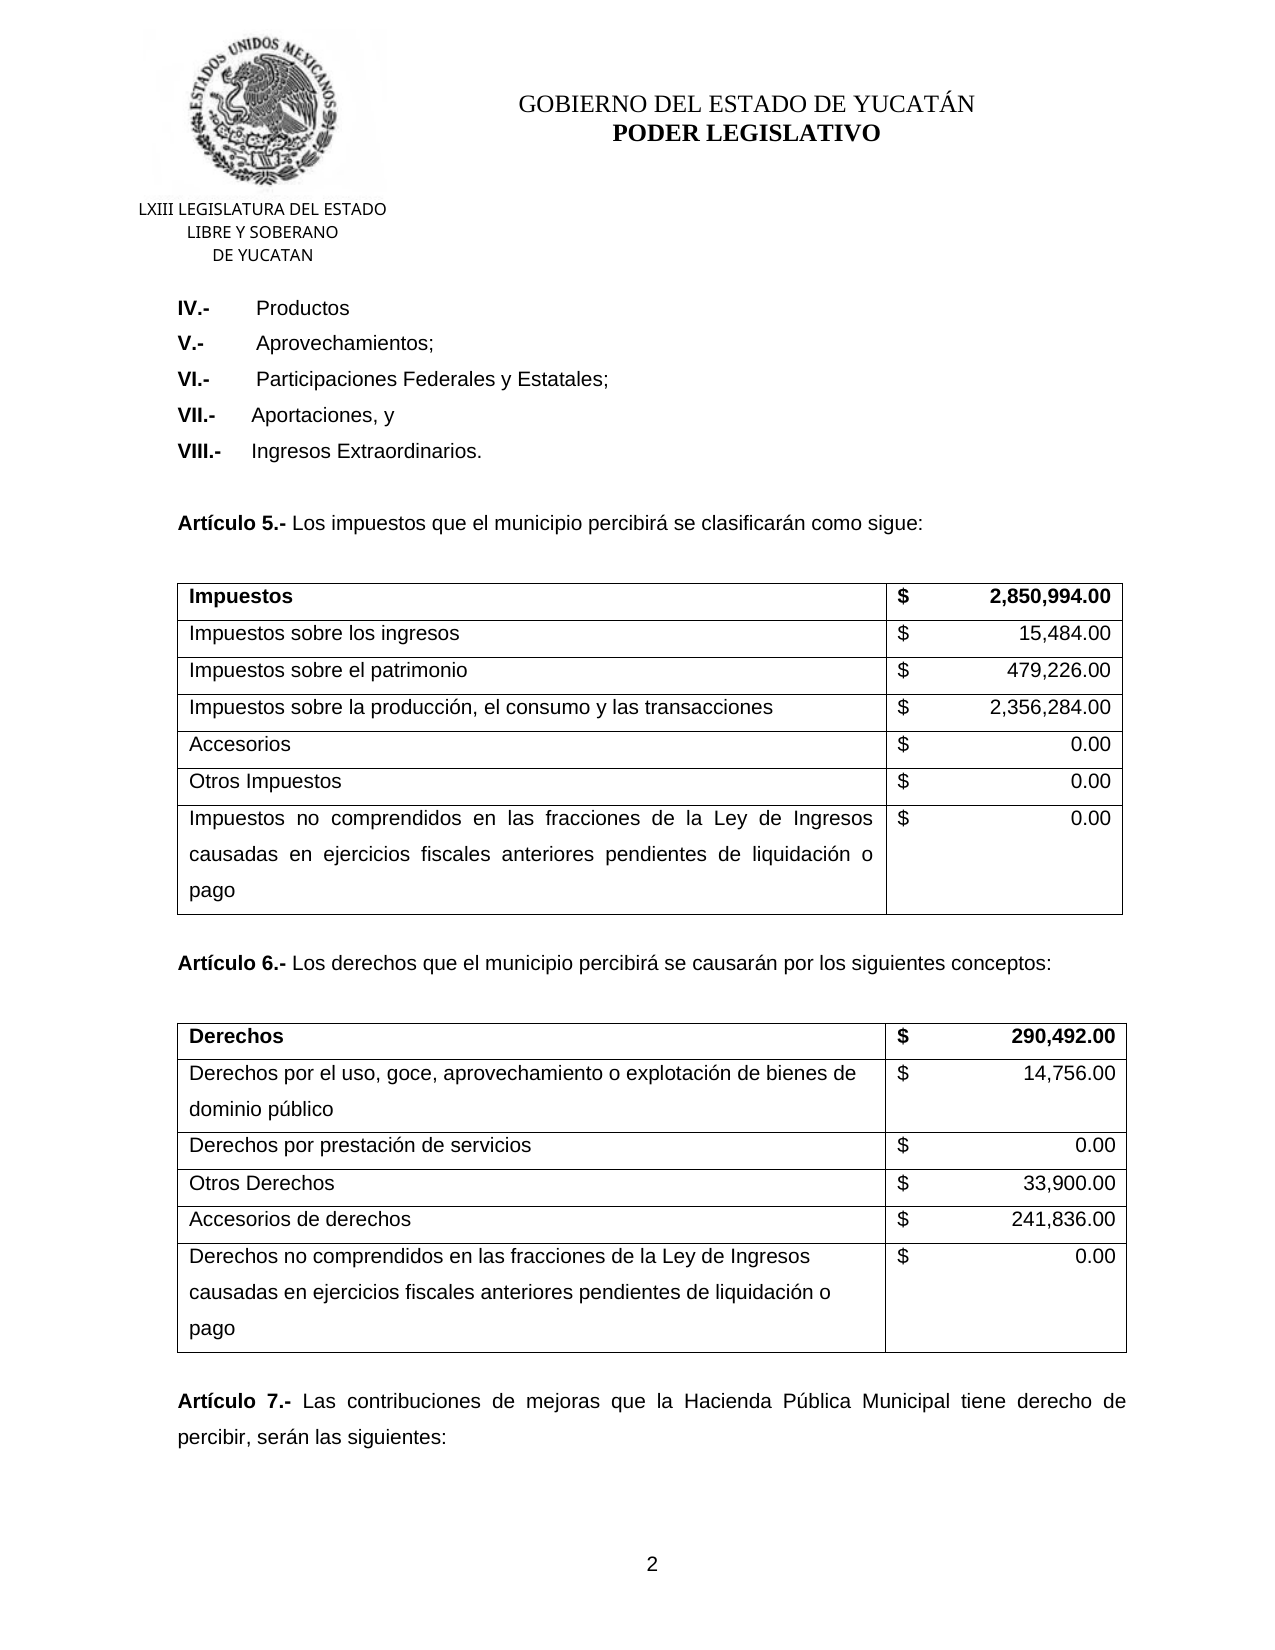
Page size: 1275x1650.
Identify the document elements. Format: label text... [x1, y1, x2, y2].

table_cell 0.00 [930, 732, 1122, 768]
table_header Derechos [178, 1024, 885, 1059]
table_cell 0.00 [929, 1133, 1126, 1169]
table_cell 241,836.00 [929, 1207, 1126, 1243]
table_cell Derechos no comprendidos en las fracciones de la Ley de Ingresos causadas en ejercicios fiscales anteriores pendientes de liquidación o pago [178, 1244, 885, 1352]
table_cell Accesorios [178, 732, 886, 768]
table_header $ [887, 584, 930, 620]
text VIII.- Ingresos Extraordinarios. [177, 439, 1127, 463]
picture [143, 29, 387, 200]
table_cell Otros Impuestos [178, 769, 886, 805]
table_cell Otros Derechos [178, 1170, 885, 1206]
table_cell $ [887, 732, 930, 768]
text Artículo 6.- Los derechos que el municipio percibirá se causarán por los siguientes conceptos: [177, 951, 1127, 974]
table_cell $ [886, 1244, 929, 1352]
table_cell 33,900.00 [929, 1170, 1126, 1206]
table_cell $ [886, 1170, 929, 1206]
table_cell 0.00 [930, 769, 1122, 805]
table_cell 15,484.00 [930, 621, 1122, 657]
table_cell $ [887, 769, 930, 805]
table_header $ [886, 1024, 929, 1059]
table_cell 0.00 [929, 1244, 1126, 1352]
table_cell Accesorios de derechos [178, 1207, 885, 1243]
table_cell Impuestos sobre el patrimonio [178, 658, 886, 694]
text VI.- Participaciones Federales y Estatales; [177, 367, 1127, 391]
table_cell 479,226.00 [930, 658, 1122, 694]
table_cell 0.00 [930, 806, 1122, 913]
table_cell $ [887, 806, 930, 913]
table_cell 14,756.00 [929, 1060, 1126, 1132]
table_header 2,850,994.00 [930, 584, 1122, 620]
table_cell Derechos por el uso, goce, aprovechamiento o explotación de bienes de dominio público [178, 1060, 885, 1132]
table_cell Impuestos sobre los ingresos [178, 621, 886, 657]
text V.- Aprovechamientos; [177, 331, 1127, 355]
table_header 290,492.00 [929, 1024, 1126, 1059]
table_cell $ [887, 658, 930, 694]
table_cell $ [886, 1207, 929, 1243]
table_cell 2,356,284.00 [930, 695, 1122, 731]
table_cell Impuestos sobre la producción, el consumo y las transacciones [178, 695, 886, 731]
table_cell Impuestos no comprendidos en las fracciones de la Ley de Ingresos causadas en ejercicios fiscales anteriores pendientes de liquidación o pago [178, 806, 886, 913]
text Artículo 7.- Las contribuciones de mejoras que la Hacienda Pública Municipal tiene derecho de percibir, serán las siguientes: [177, 1389, 1127, 1449]
text IV.- Productos [177, 295, 1127, 319]
text Artículo 5.- Los impuestos que el municipio percibirá se clasificarán como sigue: [177, 511, 1127, 535]
table_cell $ [887, 621, 930, 657]
table_cell Derechos por prestación de servicios [178, 1133, 885, 1169]
table_cell $ [886, 1133, 929, 1169]
table_cell $ [887, 695, 930, 731]
table_cell $ [886, 1060, 929, 1132]
text VII.- Aportaciones, y [177, 403, 1127, 427]
table_header Impuestos [178, 584, 886, 620]
